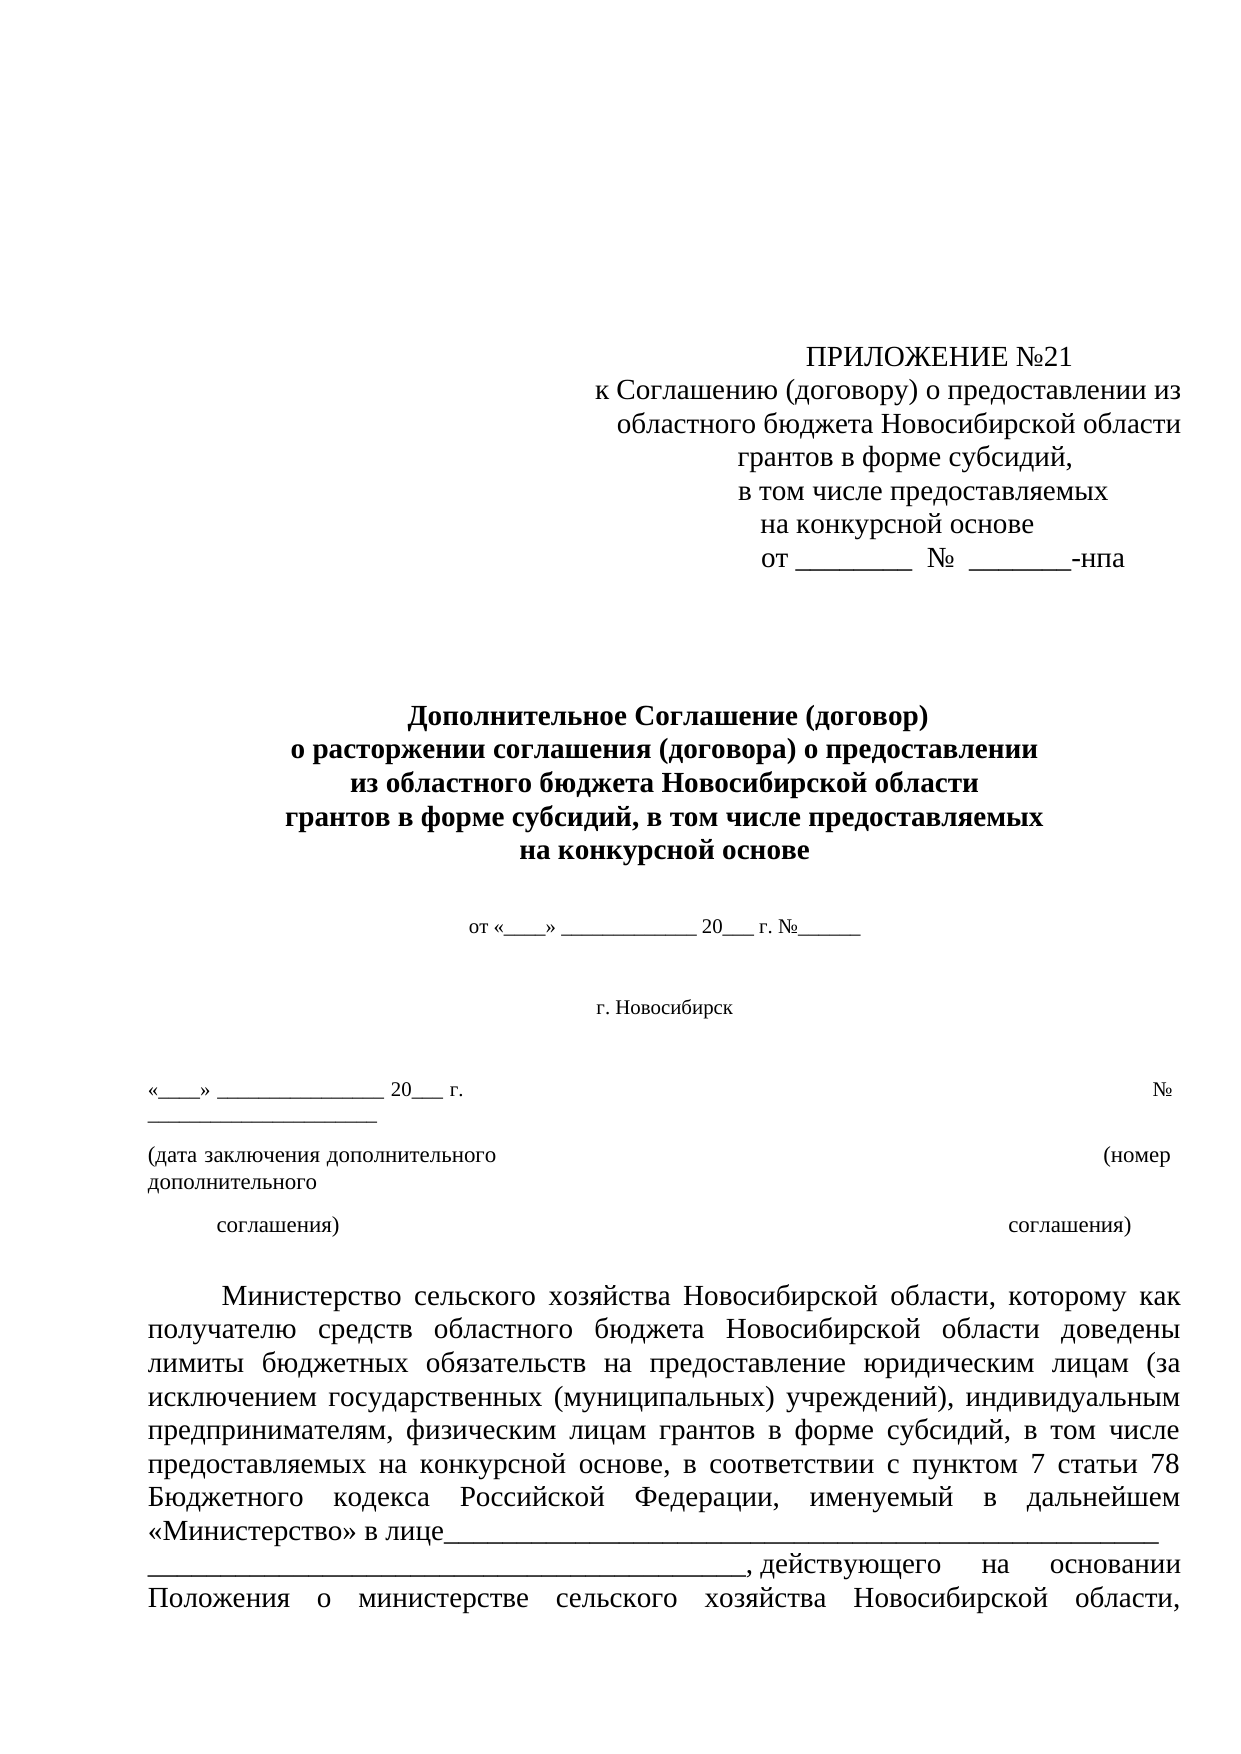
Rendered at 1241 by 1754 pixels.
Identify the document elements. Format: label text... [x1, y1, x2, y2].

text г. Новосибирск [148, 995, 1181, 1019]
text от «____» _____________ 20___ г. №______ [148, 914, 1181, 938]
text в том числе предоставляемых [148, 473, 1181, 506]
text к Соглашению (договору) о предоставлении из [148, 372, 1181, 406]
text грантов в форме субсидий, в том числе предоставляемых [148, 799, 1181, 832]
text Дополнительное Соглашение (договор) [148, 698, 1181, 732]
text «____» ________________ 20___ г. № ______________________ [148, 1077, 1181, 1125]
text о расторжении соглашения (договора) о предоставлении [148, 732, 1181, 765]
text от ________ № _______-нпа [148, 540, 1140, 573]
text на конкурсной основе [148, 506, 1181, 540]
text соглашения) соглашения) [148, 1211, 1181, 1237]
text (дата заключения дополнительного (номер дополнительного [148, 1142, 1181, 1194]
text областного бюджета Новосибирской области [148, 406, 1181, 439]
text из областного бюджета Новосибирской области [148, 765, 1181, 799]
text на конкурсной основе [148, 832, 1181, 866]
text ПРИЛОЖЕНИЕ №21 [148, 339, 1140, 372]
text грантов в форме субсидий, [148, 439, 1181, 473]
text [148, 1278, 1181, 1613]
